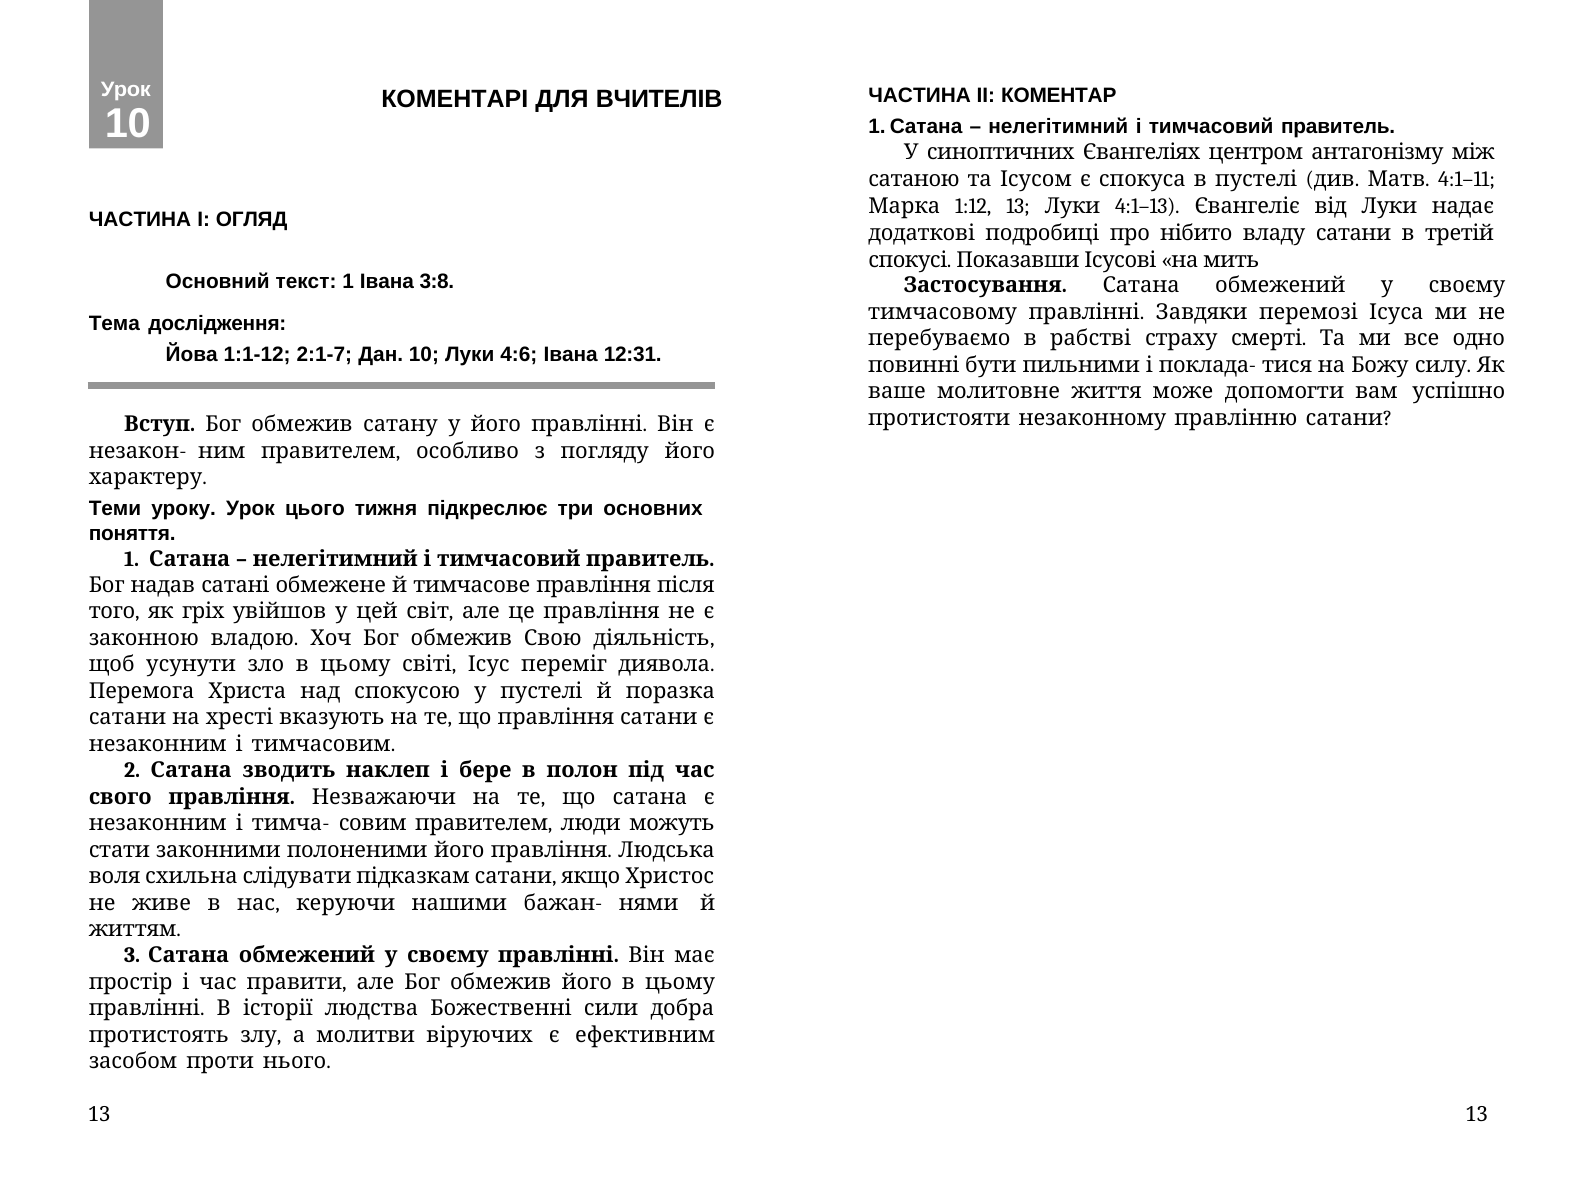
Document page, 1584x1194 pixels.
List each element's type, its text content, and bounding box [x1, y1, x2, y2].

text Вступ. Бог обмежив сатану у його правлінні. Він є незакон- ним правителем, особливо з погляду його характеру. [88, 412, 715, 490]
text Застосування. Сатана обмежений у своєму тимчасовому правлінні. Завдяки перемозі Ісуса ми не перебуваємо в рабстві страху смерті. Та ми все одно повинні бути пильними і поклада- тися на Божу силу. Як ваше молитовне життя може допомогти вам успішно протистояти незаконному правлінню сатани? [868, 273, 1505, 431]
list Сатана – нелегітимний і тимчасовий правитель. [868, 114, 1509, 138]
text КОМЕНТАРІ ДЛЯ ВЧИТЕЛІВ ЧАСТИНА II: КОМЕНТАР [381, 83, 1509, 112]
text У синоптичних Євангеліях центром антагонізму між сатаною та Ісусом є спокуса в пустелі (див. Матв. 4:1–11; Марка 1:12, 13; Луки 4:1–13). Євангеліє від Луки надає додаткові подробиці про нібито владу сатани в третій спокусі. Показавши Ісусові «на мить [868, 138, 1495, 273]
text ЧАСТИНА I: ОГЛЯД [88, 207, 289, 231]
text Тема дослідження: [88, 311, 719, 334]
list Сатана – нелегітимний і тимчасовий правитель. Бог надав сатані обмежене й тимчасове правління після того, як гріх увійшов у цей світ, але це правління не є законною владою. Хоч Бог обмежив Свою діяльність, щоб усунути зло в цьому світі, Ісус переміг диявола. Перемога Христа над спокусою у пустелі й поразка сатани на хресті вказують на те, що правління сатани є незаконним і тимчасовим. [88, 546, 715, 757]
text Йова 1:1-12; 2:1-7; Дан. 10; Луки 4:6; Івана 12:31. [165, 341, 719, 365]
text Теми уроку. Урок цього тижня підкреслює три основних поняття. [88, 496, 719, 545]
list Сатана зводить наклеп і бере в полон під час свого правління. Незважаючи на те, що сатана є незаконним і тимча- совим правителем, люди можуть стати законними полоненими його правління. Людська воля схильна слідувати підказкам сатани, якщо Христос не живе в нас, керуючи нашими бажан- нями й життям. [88, 758, 715, 942]
list Сатана обмежений у своєму правлінні. Він має простір і час правити, але Бог обмежив його в цьому правлінні. В історії людства Божественні сили добра протистоять злу, а молитви віруючих є ефективним засобом проти нього. [88, 943, 715, 1074]
text Основний текст: 1 Івана 3:8. [165, 273, 719, 292]
